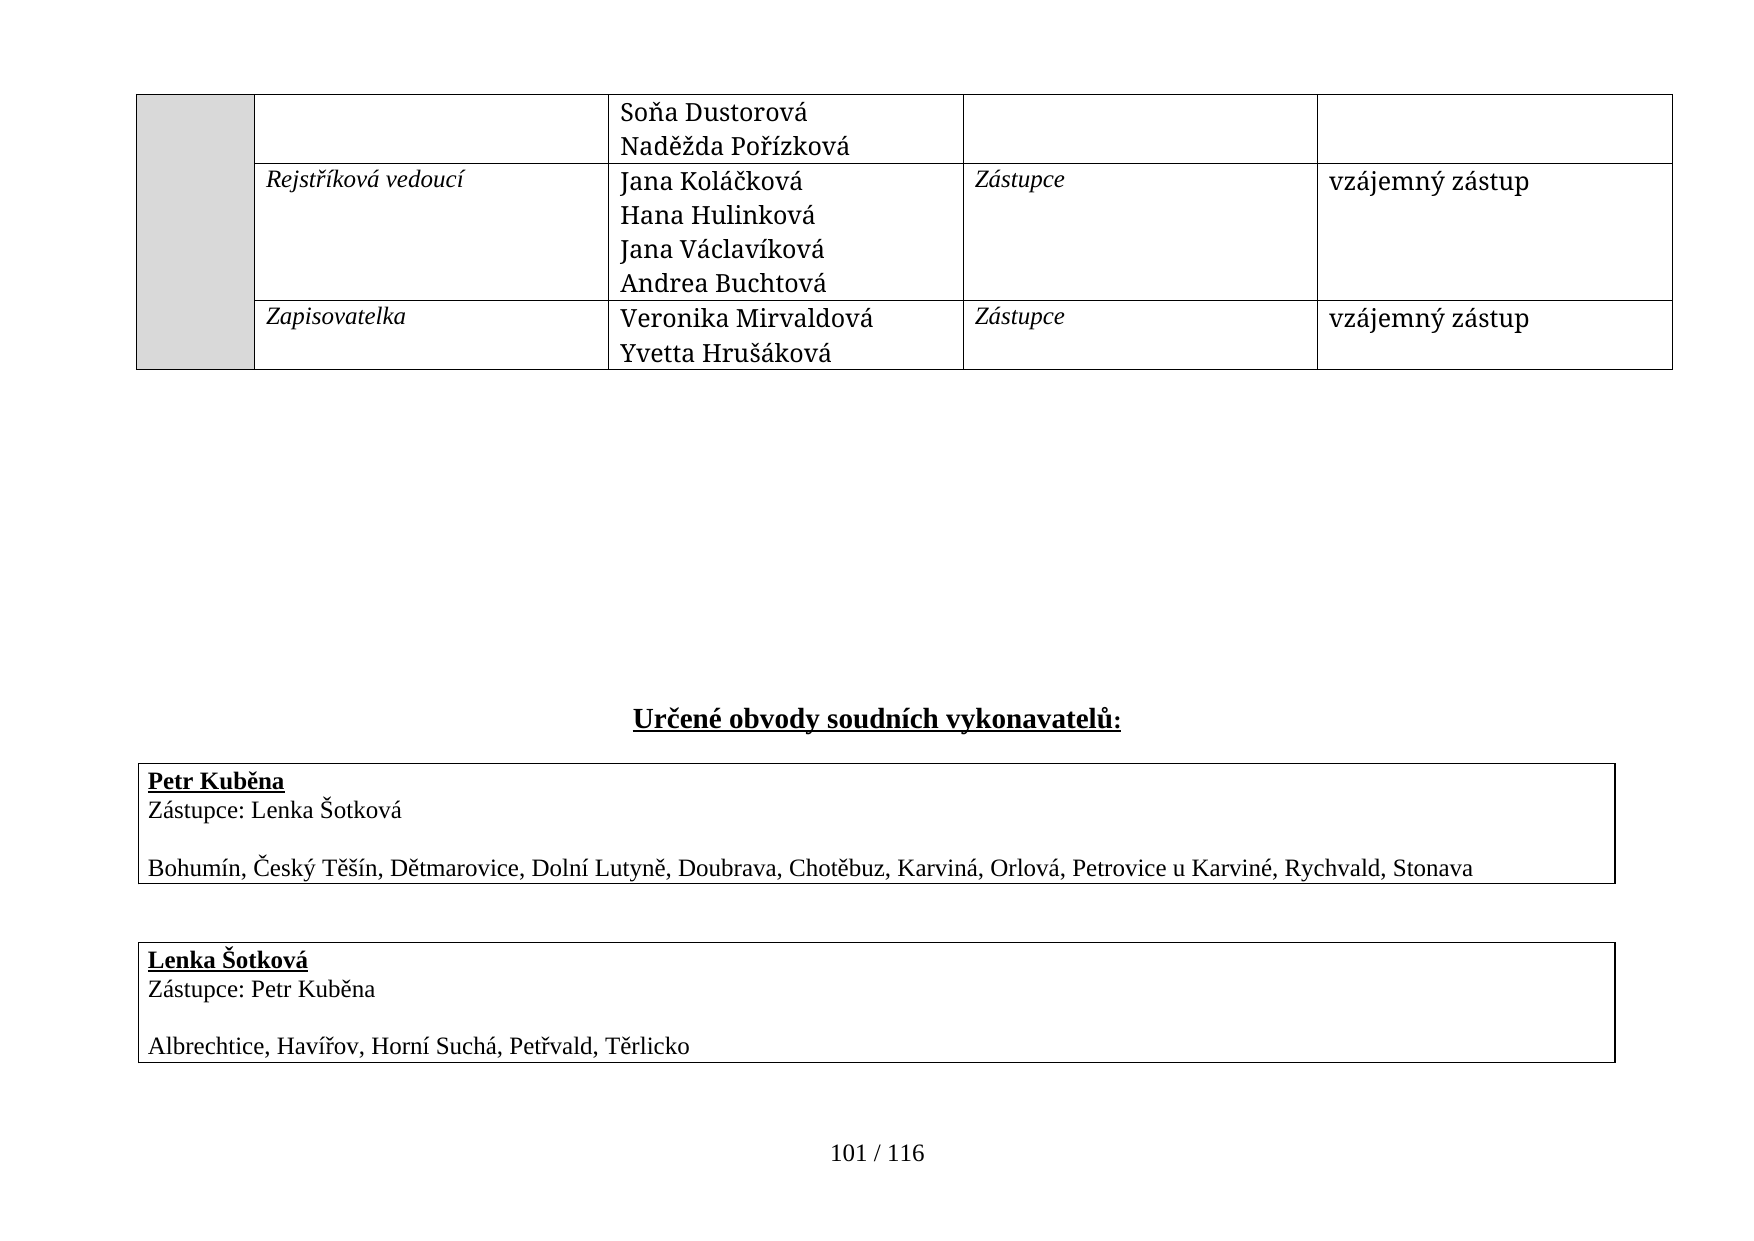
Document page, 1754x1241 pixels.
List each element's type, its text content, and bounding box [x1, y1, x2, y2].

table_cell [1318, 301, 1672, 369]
text Zástupce: Lenka Šotková [148, 795, 1606, 824]
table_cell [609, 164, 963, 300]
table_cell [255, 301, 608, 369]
text Petr Kuběna [139, 764, 1614, 795]
text Albrechtice, Havířov, Horní Suchá, Petřvald, Těrlicko [139, 1028, 1614, 1062]
text Lenka Šotková [139, 943, 1614, 974]
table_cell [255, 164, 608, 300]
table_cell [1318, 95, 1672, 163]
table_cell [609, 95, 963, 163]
text Bohumín, Český Těšín, Dětmarovice, Dolní Lutyně, Doubrava, Chotěbuz, Karviná, Orlová, Petrovice u Karviné, Rychvald, Stonava [139, 849, 1614, 883]
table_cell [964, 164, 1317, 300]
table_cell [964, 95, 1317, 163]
text Zástupce: Petr Kuběna [148, 974, 1606, 1003]
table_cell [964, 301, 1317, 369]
text Určené obvody soudních vykonavatelů: [148, 701, 1606, 734]
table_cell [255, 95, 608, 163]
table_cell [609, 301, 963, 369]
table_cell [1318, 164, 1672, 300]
